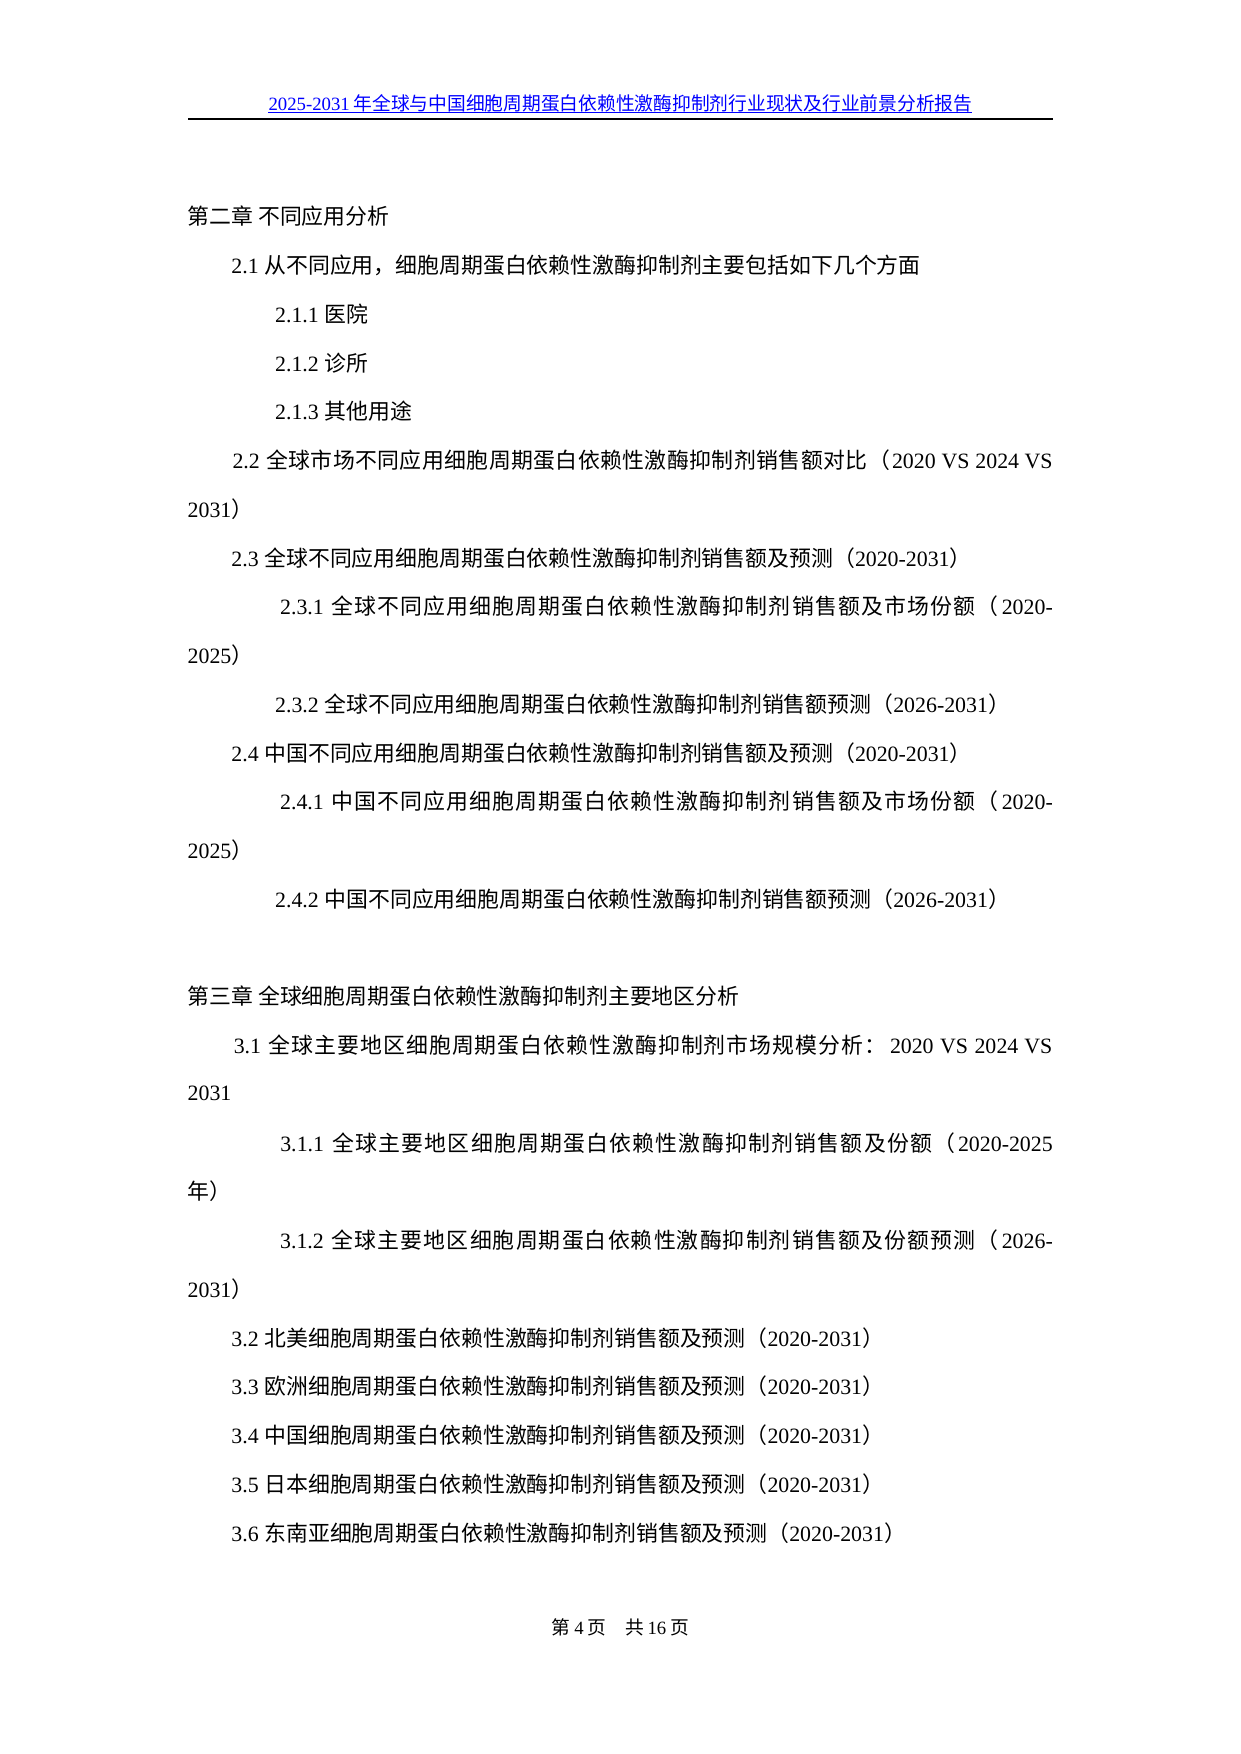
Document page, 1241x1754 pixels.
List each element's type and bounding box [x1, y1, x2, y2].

text [187, 150, 1053, 1548]
